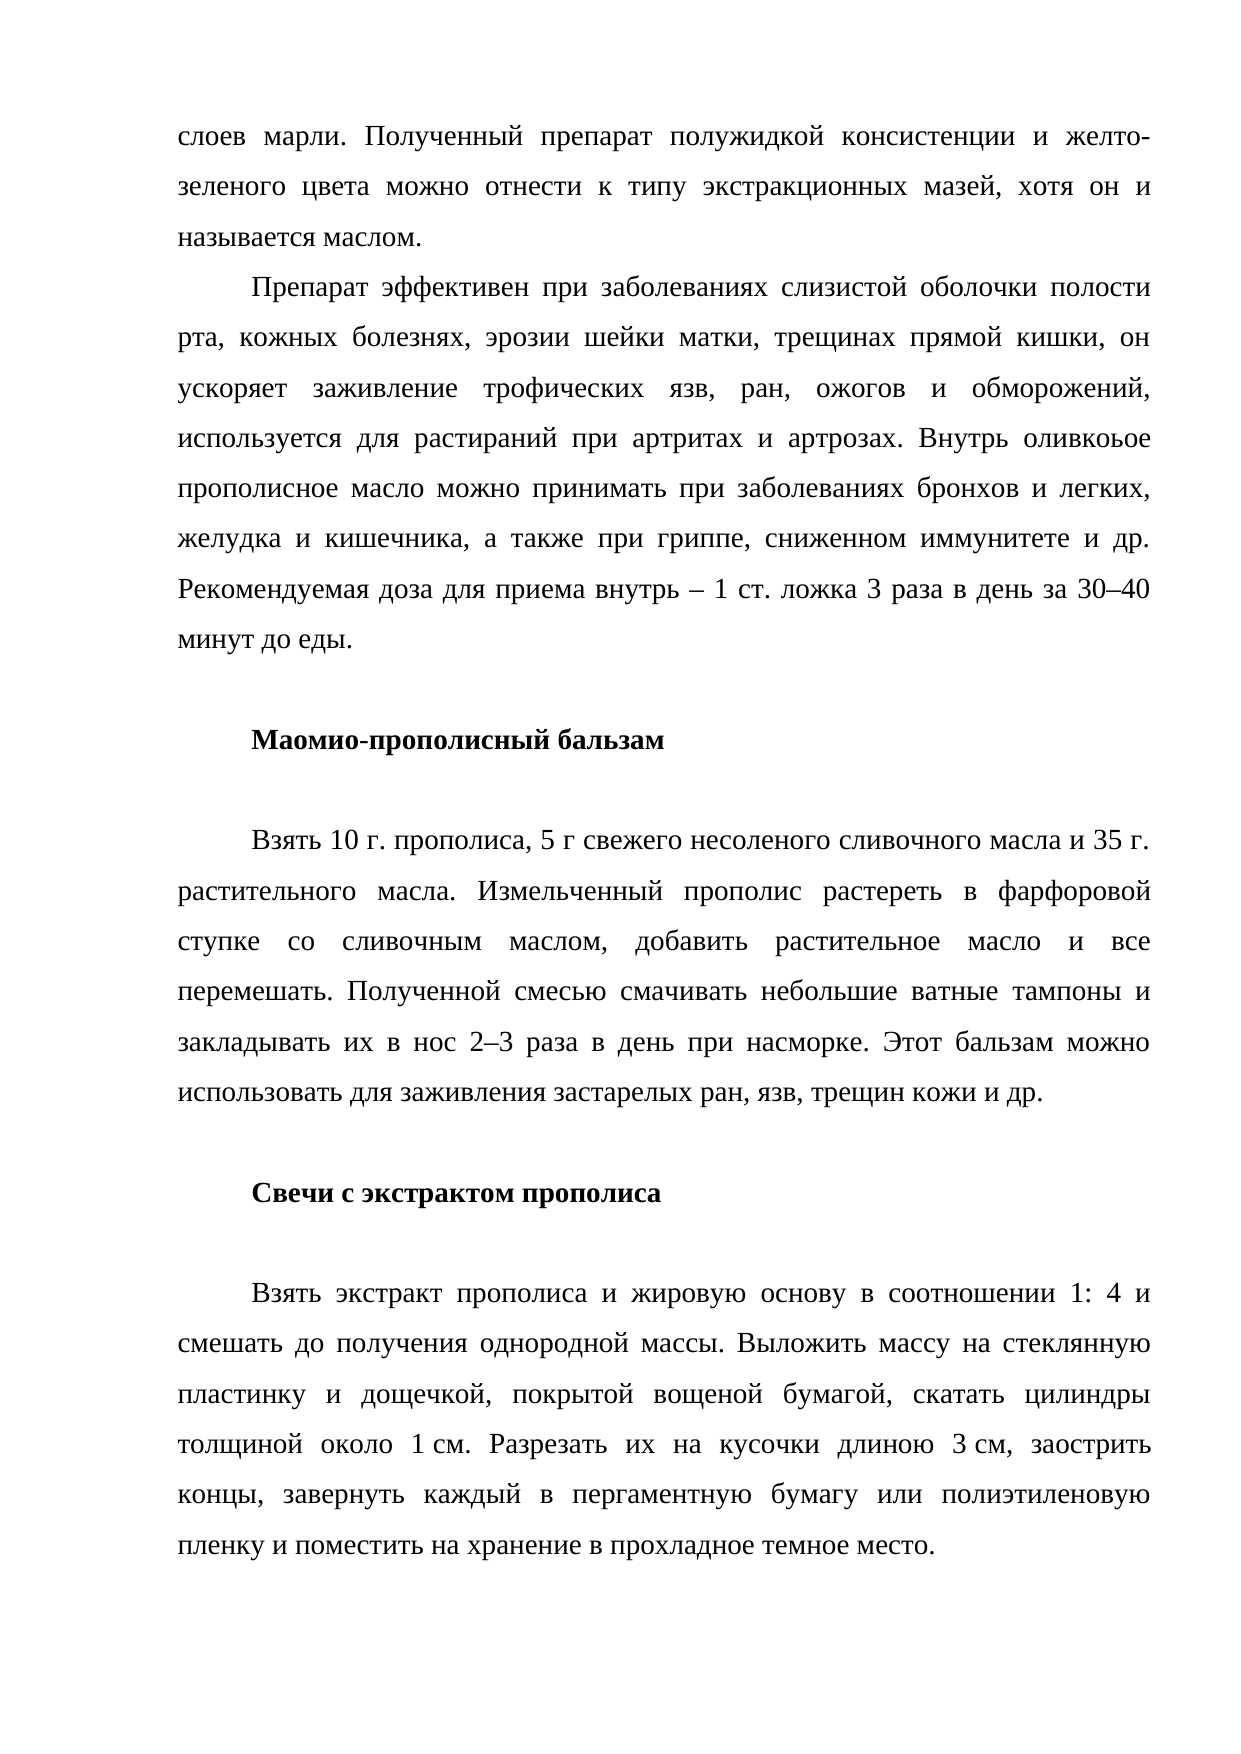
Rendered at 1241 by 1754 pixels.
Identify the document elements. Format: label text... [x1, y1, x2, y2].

text Маомио-прополисный бальзам [177, 722, 1152, 755]
text Взять экстракт прополиса и жировую основу в соотношении 1: 4 и смешать до получения однородной массы. Выложить массу на стеклянную пластинку и дощечкой, покрытой вощеной бумагой, скатать цилиндры толщиной около 1 см. Разрезать их на кусочки длиною 3 см, заострить концы, завернуть каждый в пергаментную бумагу или полиэтиленовую пленку и поместить на хранение в прохладное темное место. [177, 1275, 1152, 1560]
text Свечи с экстрактом прополиса [177, 1175, 1152, 1208]
text Препарат эффективен при заболеваниях слизистой оболочки полости рта, кожных болезнях, эрозии шейки матки, трещинах прямой кишки, он ускоряет заживление трофических язв, ран, ожогов и обморожений, используется для растираний при артритах и артрозах. Внутрь оливкоьое прополисное масло можно принимать при заболеваниях бронхов и легких, желудка и кишечника, а также при гриппе, сниженном иммунитете и др. Рекомендуемая доза для приема внутрь – 1 ст. ложка 3 раза в день за 30–40 минут до еды. [177, 269, 1152, 655]
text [177, 118, 1152, 252]
text Взять 10 г. прополиса, 5 г свежего несоленого сливочного масла и 35 г. растительного масла. Измельченный прополис растереть в фарфоровой ступке со сливочным маслом, добавить растительное масло и все перемешать. Полученной смесью смачивать небольшие ватные тампоны и закладывать их в нос 2–3 раза в день при насморке. Этот бальзам можно использовать для заживления застарелых ран, язв, трещин кожи и др. [177, 822, 1152, 1108]
